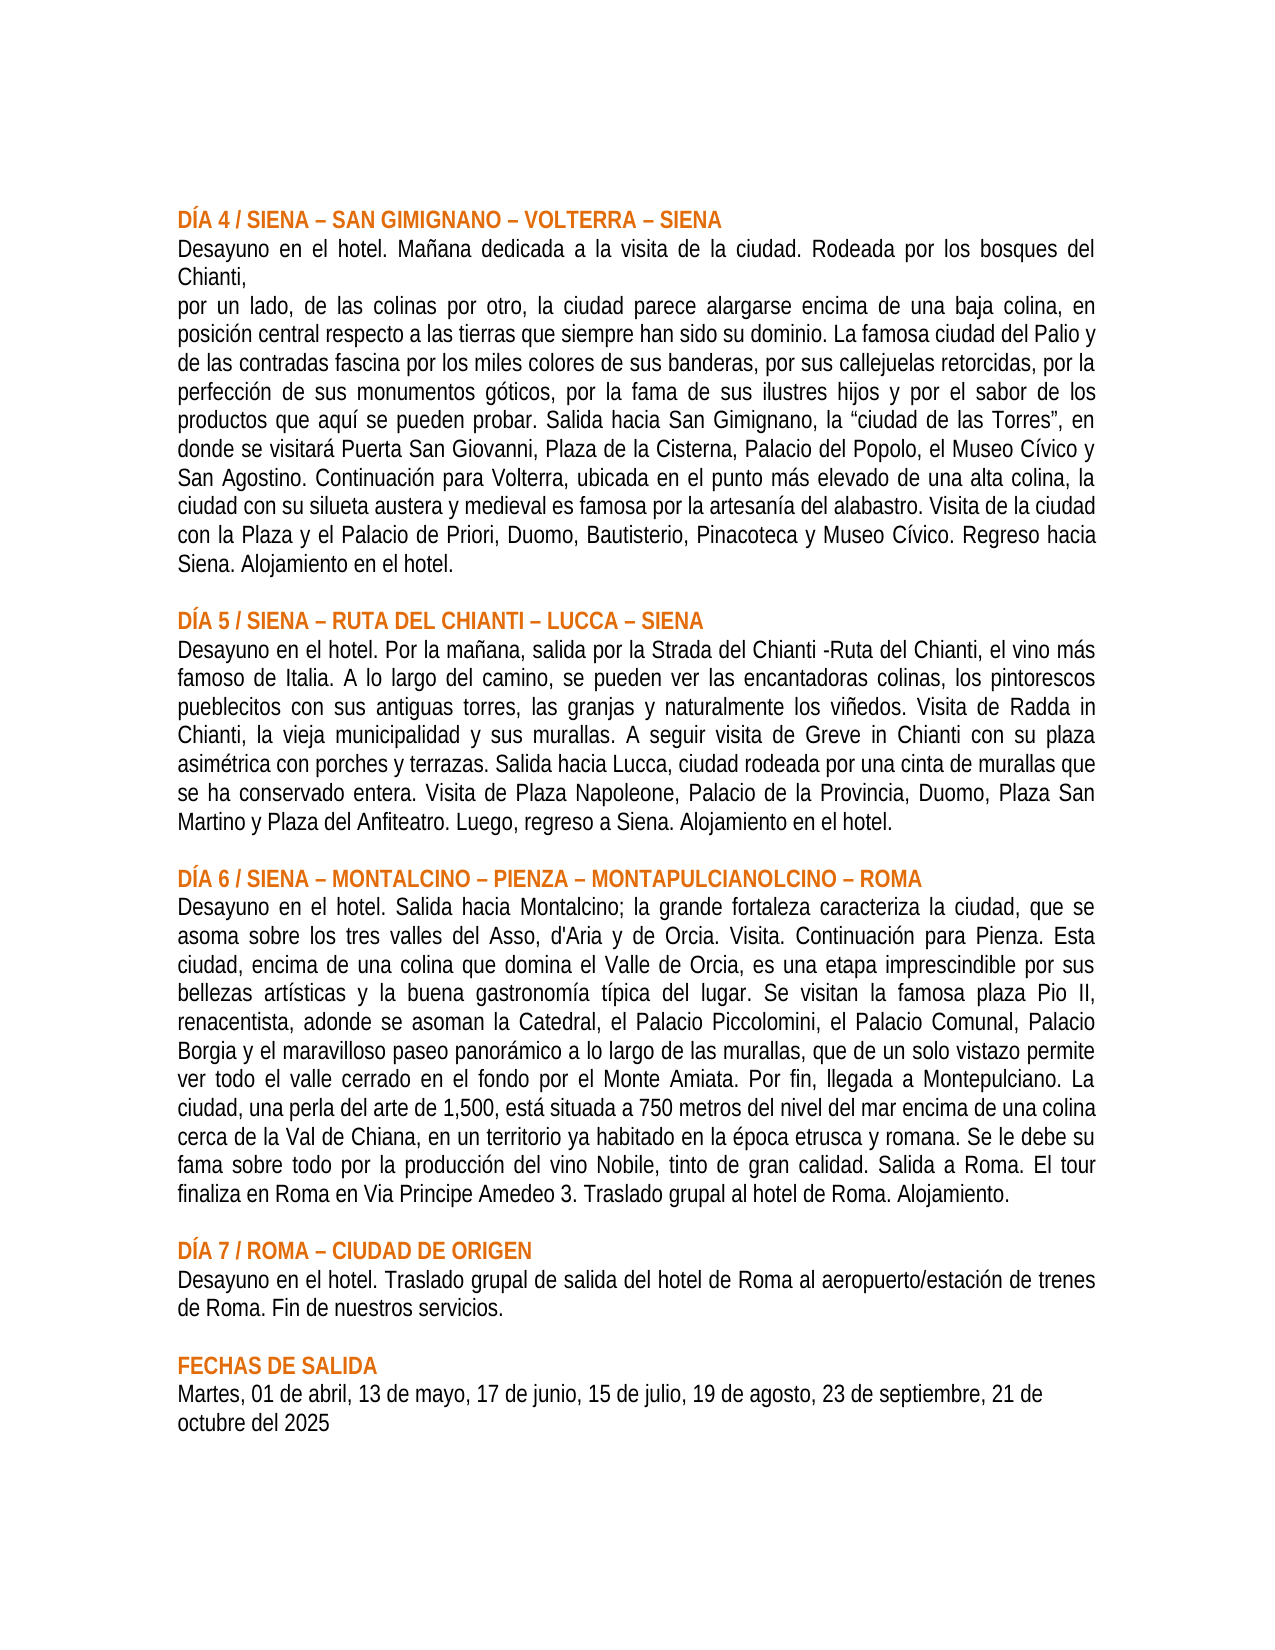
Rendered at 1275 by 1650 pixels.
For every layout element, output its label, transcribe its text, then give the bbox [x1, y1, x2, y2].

text Martes, 01 de abril, 13 de mayo, 17 de junio, 15 de julio, 19 de agosto, 23 de septiembre, 21 de octubre del 2025 [177, 1379, 1098, 1437]
text por un lado, de las colinas por otro, la ciudad parece alargarse encima de una baja colina, en posición central respecto a las tierras que siempre han sido su dominio. La famosa ciudad del Palio y de las contradas fascina por los miles colores de sus banderas, por sus callejuelas retorcidas, por la perfección de sus monumentos góticos, por la fama de sus ilustres hijos y por el sabor de los productos que aquí se pueden probar. Salida hacia San Gimignano, la “ciudad de las Torres”, en donde se visitará Puerta San Giovanni, Plaza de la Cisterna, Palacio del Popolo, el Museo Cívico y San Agostino. Continuación para Volterra, ubicada en el punto más elevado de una alta colina, la ciudad con su silueta austera y medieval es famosa por la artesanía del alabastro. Visita de la ciudad con la Plaza y el Palacio de Priori, Duomo, Bautisterio, Pinacoteca y Museo Cívico. Regreso hacia Siena. Alojamiento en el hotel. [177, 291, 1098, 577]
text DÍA 7 / ROMA – CIUDAD DE ORIGEN [177, 1236, 1098, 1265]
text Desayuno en el hotel. Salida hacia Montalcino; la grande fortaleza caracteriza la ciudad, que se asoma sobre los tres valles del Asso, d'Aria y de Orcia. Visita. Continuación para Pienza. Esta ciudad, encima de una colina que domina el Valle de Orcia, es una etapa imprescindible por sus bellezas artísticas y la buena gastronomía típica del lugar. Se visitan la famosa plaza Pio II, renacentista, adonde se asoman la Catedral, el Palacio Piccolomini, el Palacio Comunal, Palacio Borgia y el maravilloso paseo panorámico a lo largo de las murallas, que de un solo vistazo permite ver todo el valle cerrado en el fondo por el Monte Amiata. Por fin, llegada a Montepulciano. La ciudad, una perla del arte de 1,500, está situada a 750 metros del nivel del mar encima de una colina cerca de la Val de Chiana, en un territorio ya habitado en la época etrusca y romana. Se le debe su fama sobre todo por la producción del vino Nobile, tinto de gran calidad. Salida a Roma. El tour finaliza en Roma en Via Principe Amedeo 3. Traslado grupal al hotel de Roma. Alojamiento. [177, 892, 1098, 1207]
text Desayuno en el hotel. Traslado grupal de salida del hotel de Roma al aeropuerto/estación de trenes de Roma. Fin de nuestros servicios. [177, 1265, 1098, 1322]
text Desayuno en el hotel. Mañana dedicada a la visita de la ciudad. Rodeada por los bosques del Chianti, [177, 233, 1098, 291]
text DÍA 5 / SIENA – RUTA DEL CHIANTI – LUCCA – SIENA [177, 606, 1098, 634]
text DÍA 6 / SIENA – MONTALCINO – PIENZA – MONTAPULCIANOLCINO – ROMA [177, 864, 1098, 892]
text Desayuno en el hotel. Por la mañana, salida por la Strada del Chianti -Ruta del Chianti, el vino más famoso de Italia. A lo largo del camino, se pueden ver las encantadoras colinas, los pintorescos pueblecitos con sus antiguas torres, las granjas y naturalmente los viñedos. Visita de Radda in Chianti, la vieja municipalidad y sus murallas. A seguir visita de Greve in Chianti con su plaza asimétrica con porches y terrazas. Salida hacia Lucca, ciudad rodeada por una cinta de murallas que se ha conservado entera. Visita de Plaza Napoleone, Palacio de la Provincia, Duomo, Plaza San Martino y Plaza del Anfiteatro. Luego, regreso a Siena. Alojamiento en el hotel. [177, 634, 1098, 835]
text FECHAS DE SALIDA [177, 1351, 1098, 1379]
text DÍA 4 / SIENA – SAN GIMIGNANO – VOLTERRA – SIENA [177, 205, 1098, 233]
